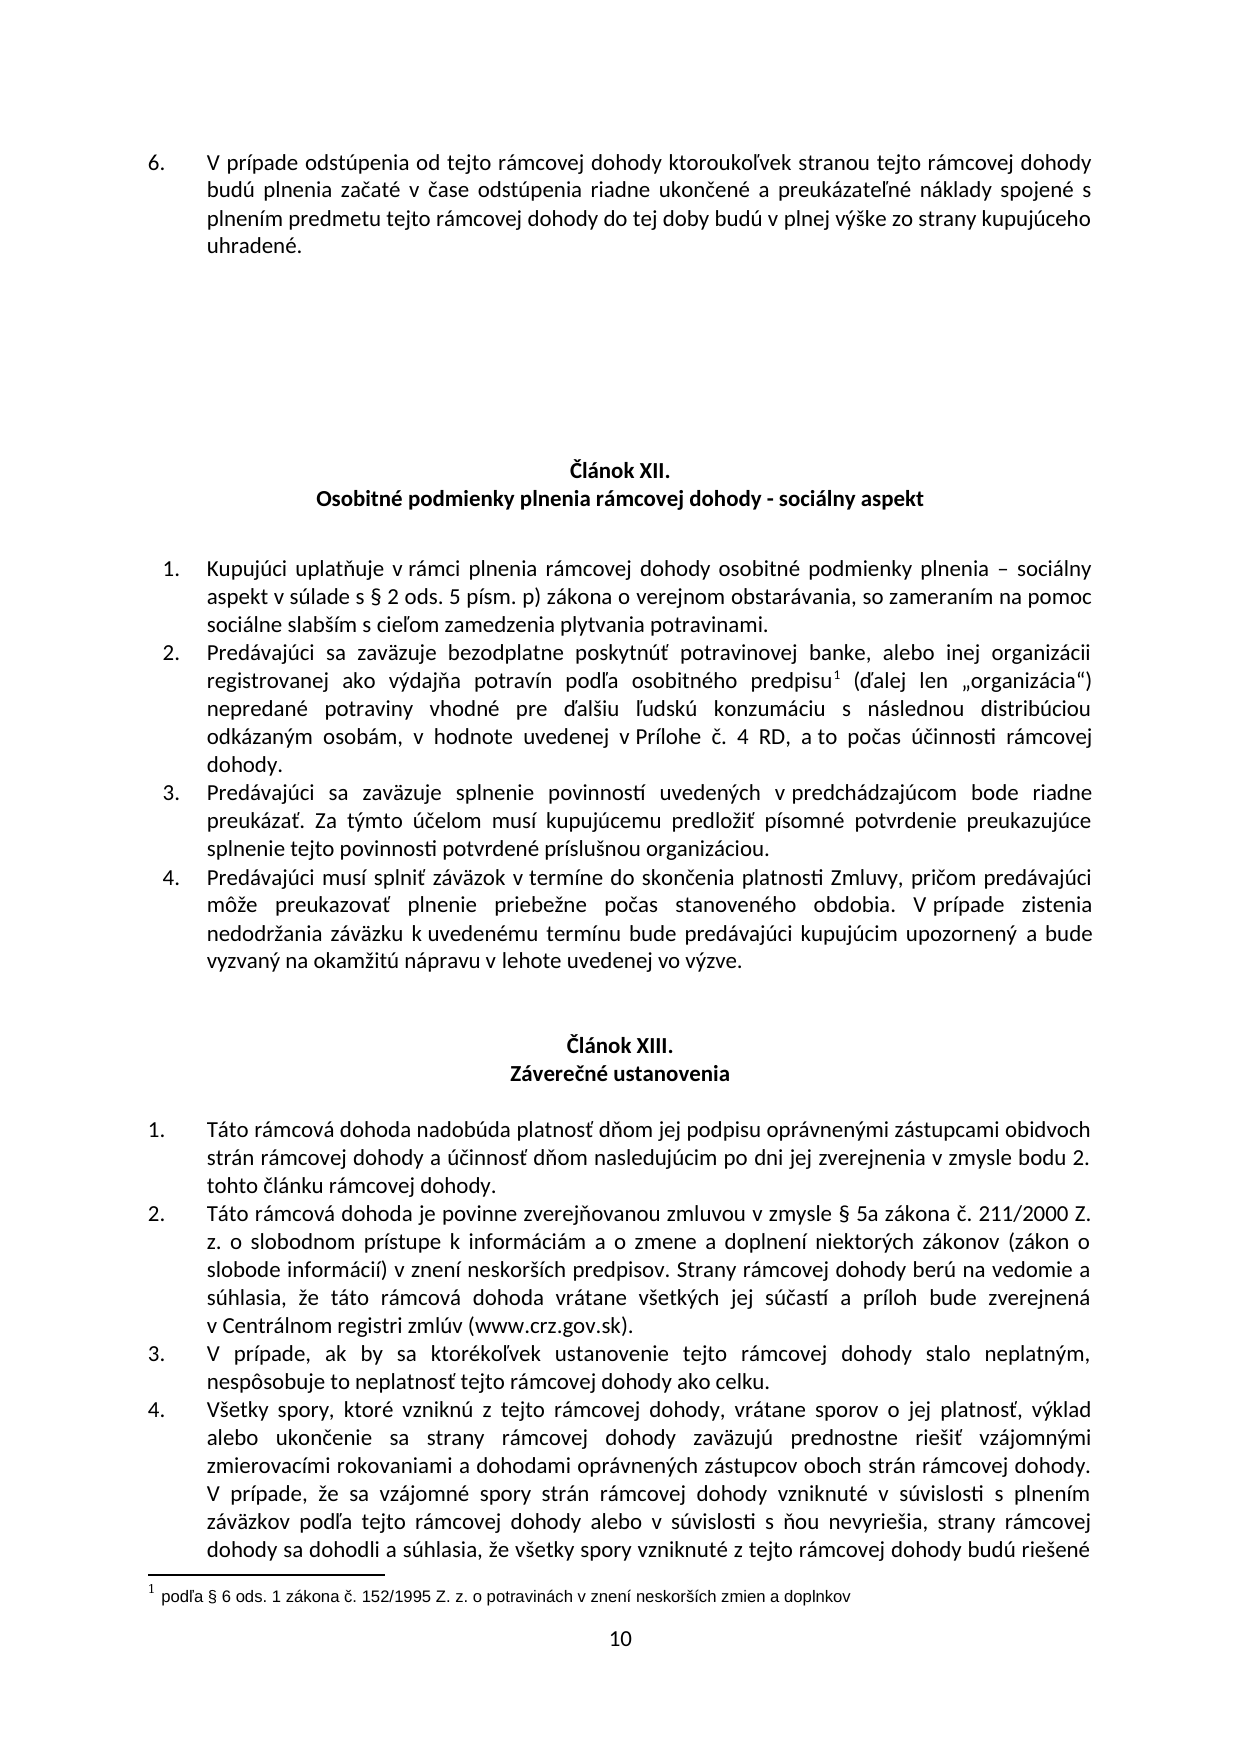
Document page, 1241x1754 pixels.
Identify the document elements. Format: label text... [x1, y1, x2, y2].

list Kupujúci uplatňuje v rámci plnenia rámcovej dohody osobitné podmienky plnenia – sociálny aspekt v súlade s § 2 ods. 5 písm. p) zákona o verejnom obstarávania, so zameraním na pomoc sociálne slabším s cieľom zamedzenia plytvania potravinami. [162, 554, 1093, 638]
text 3. V prípade, ak by sa ktorékoľvek ustanovenie tejto rámcovej dohody stalo neplatným, nespôsobuje to neplatnosť tejto rámcovej dohody ako celku. [148, 1339, 1093, 1395]
list Predávajúci sa zaväzuje splnenie povinností uvedených v predchádzajúcom bode riadne preukázať. Za týmto účelom musí kupujúcemu predložiť písomné potvrdenie preukazujúce splnenie tejto povinnosti potvrdené príslušnou organizáciou. [162, 778, 1093, 863]
text Článok XIII. [148, 1031, 1093, 1059]
text Záverečné ustanovenia [148, 1059, 1093, 1087]
list Predávajúci sa zaväzuje bezodplatne poskytnúť potravinovej banke, alebo inej organizácii registrovanej ako výdajňa potravín podľa osobitného predpisu (ďalej len „organizácia“) nepredané potraviny vhodné pre ďalšiu ľudskú konzumáciu s následnou distribúciou odkázaným osobám, v hodnote uvedenej v Prílohe č. 4 RD, a to počas účinnosti rámcovej dohody. [162, 638, 1093, 778]
text 1. Táto rámcová dohoda nadobúda platnosť dňom jej podpisu oprávnenými zástupcami obidvoch strán rámcovej dohody a účinnosť dňom nasledujúcim po dni jej zverejnenia v zmysle bodu 2. tohto článku rámcovej dohody. [148, 1115, 1093, 1199]
text Článok XII. [148, 456, 1093, 484]
text Osobitné podmienky plnenia rámcovej dohody - sociálny aspekt [148, 484, 1093, 512]
text 2. Táto rámcová dohoda je povinne zverejňovanou zmluvou v zmysle § 5a zákona č. 211/2000 Z. z. o slobodnom prístupe k informáciám a o zmene a doplnení niektorých zákonov (zákon o slobode informácií) v znení neskorších predpisov. Strany rámcovej dohody berú na vedomie a súhlasia, že táto rámcová dohoda vrátane všetkých jej súčastí a príloh bude zverejnená v Centrálnom registri zmlúv (www.crz.gov.sk). [148, 1199, 1093, 1339]
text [148, 1395, 1093, 1563]
text 6. V prípade odstúpenia od tejto rámcovej dohody ktoroukoľvek stranou tejto rámcovej dohody budú plnenia začaté v čase odstúpenia riadne ukončené a preukázateľné náklady spojené s plnením predmetu tejto rámcovej dohody do tej doby budú v plnej výške zo strany kupujúceho uhradené. [148, 148, 1093, 260]
list Predávajúci musí splniť záväzok v termíne do skončenia platnosti Zmluvy, pričom predávajúci môže preukazovať plnenie priebežne počas stanoveného obdobia. V prípade zistenia nedodržania záväzku k uvedenému termínu bude predávajúci kupujúcim upozornený a bude vyzvaný na okamžitú nápravu v lehote uvedenej vo výzve. [162, 863, 1093, 975]
